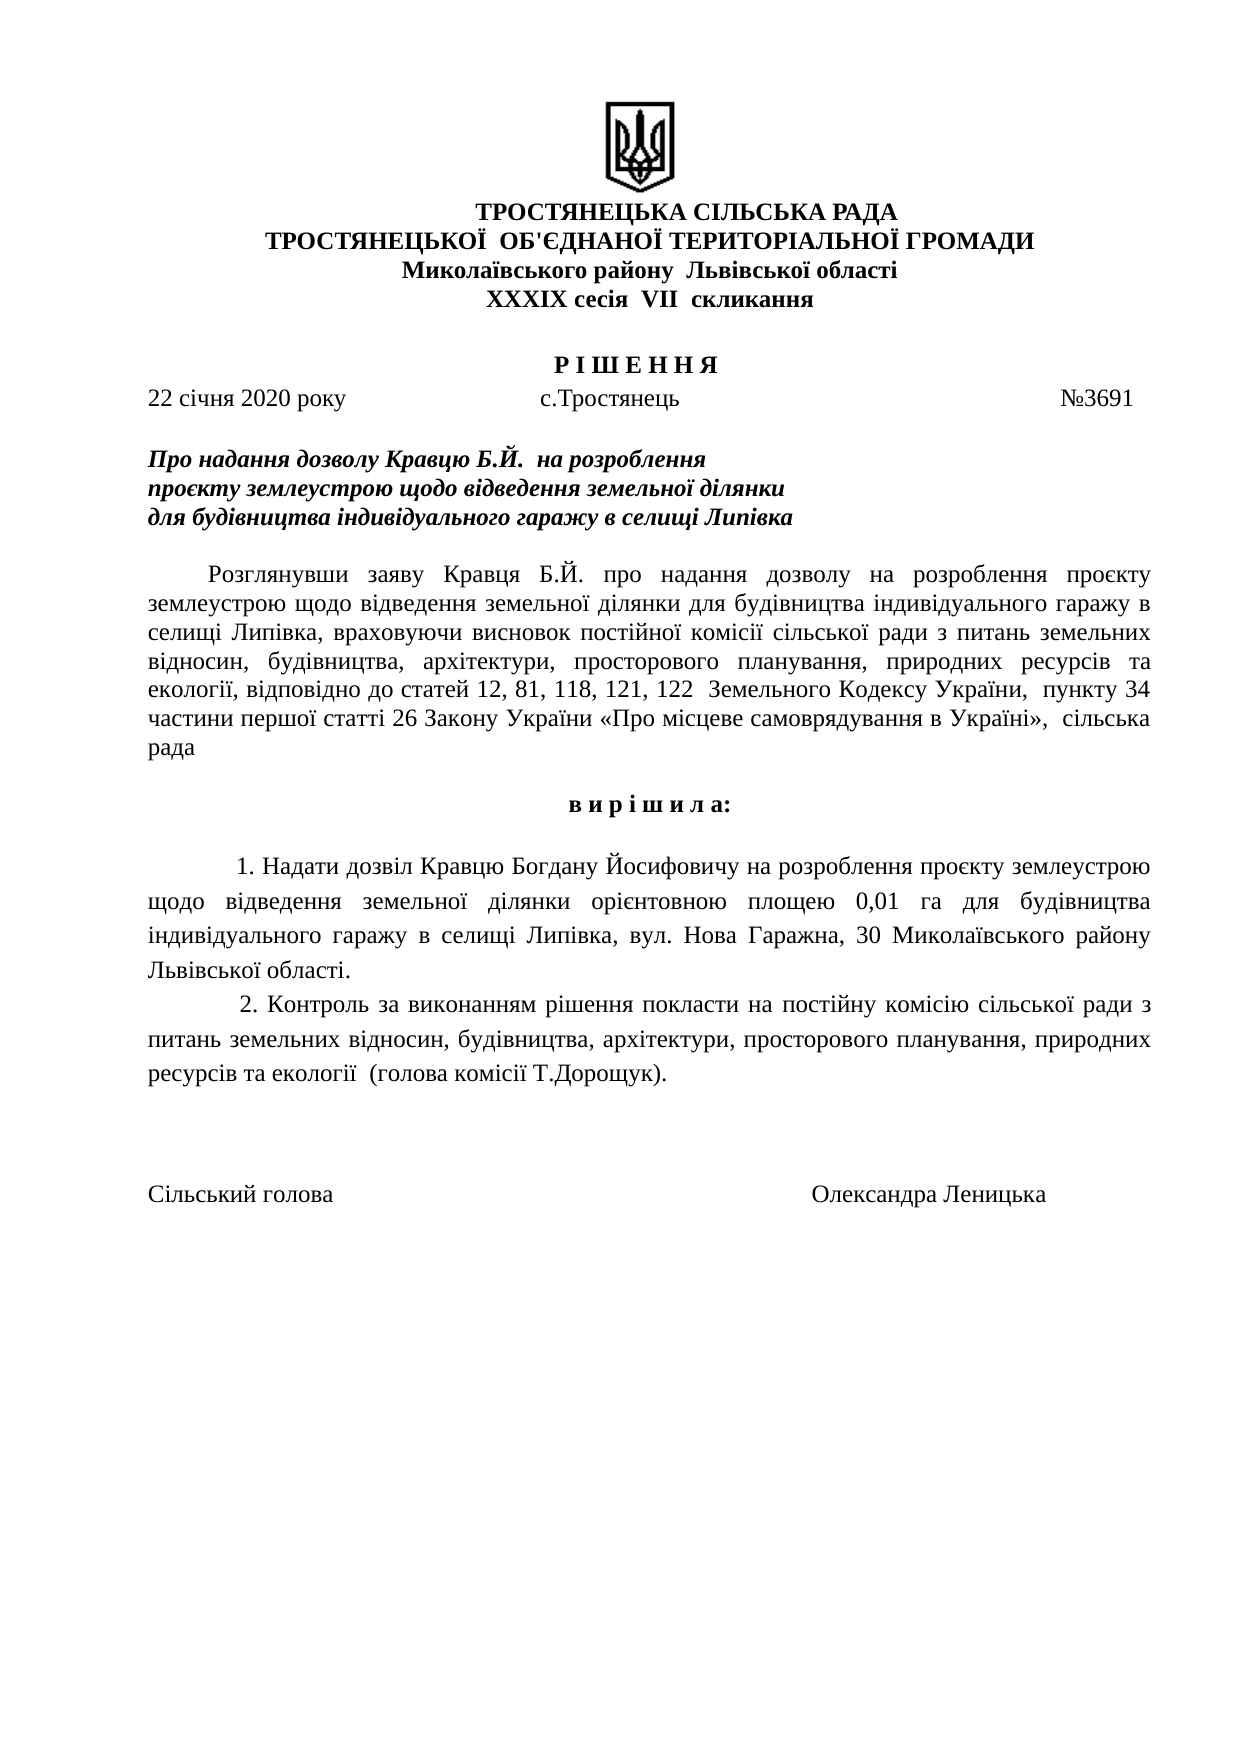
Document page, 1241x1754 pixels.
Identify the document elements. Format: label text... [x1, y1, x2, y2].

text 1. Надати дозвіл Кравцю Богдану Йосифовичу на розроблення проєкту землеустрою щодо відведення земельної ділянки орієнтовною площею 0,01 га для будівництва індивідуального гаражу в селищі Липівка, вул. Нова Гаражна, 30 Миколаївського району Львівської області. [148, 851, 1152, 983]
text 22 січня 2020 року с.Тростянець №3691 [148, 383, 1152, 412]
picture [603, 88, 681, 194]
text проєкту землеустрою щодо відведення земельної ділянки [148, 473, 1152, 502]
text 2. Контроль за виконанням рішення покласти на постійну комісію сільської ради з питань земельних відносин, будівництва, архітектури, просторового планування, природних ресурсів та екології (голова комісії Т.Дорощук). [148, 989, 1152, 1087]
text Про надання дозволу Кравцю Б.Й. на розроблення [148, 444, 1152, 473]
text ТРОСТЯНЕЦЬКА СІЛЬСЬКА РАДА [148, 197, 1152, 226]
text Р І Ш Е Н Н Я [148, 350, 1152, 378]
text ХХХІХ сесія VІІ скликання [148, 284, 1152, 312]
text Сільський голова Олександра Леницька [148, 1179, 1152, 1208]
text Розглянувши заяву Кравця Б.Й. про надання дозволу на розроблення проєкту землеустрою щодо відведення земельної ділянки для будівництва індивідуального гаражу в селищі Липівка, враховуючи висновок постійної комісії сільської ради з питань земельних відносин, будівництва, архітектури, просторового планування, природних ресурсів та екології, відповідно до статей 12, 81, 118, 121, 122 Земельного Кодексу України, пункту 34 частини першої статті 26 Закону України «Про місцеве самоврядування в Україні», сільська рада [148, 559, 1152, 761]
text в и р і ш и л а: [148, 789, 1152, 818]
text Миколаївського району Львівської області [148, 255, 1152, 284]
text для будівництва індивідуального гаражу в селищі Липівка [148, 502, 1152, 531]
text ТРОСТЯНЕЦЬКОЇ ОБ'ЄДНАНОЇ ТЕРИТОРІАЛЬНОЇ ГРОМАДИ [148, 226, 1152, 255]
